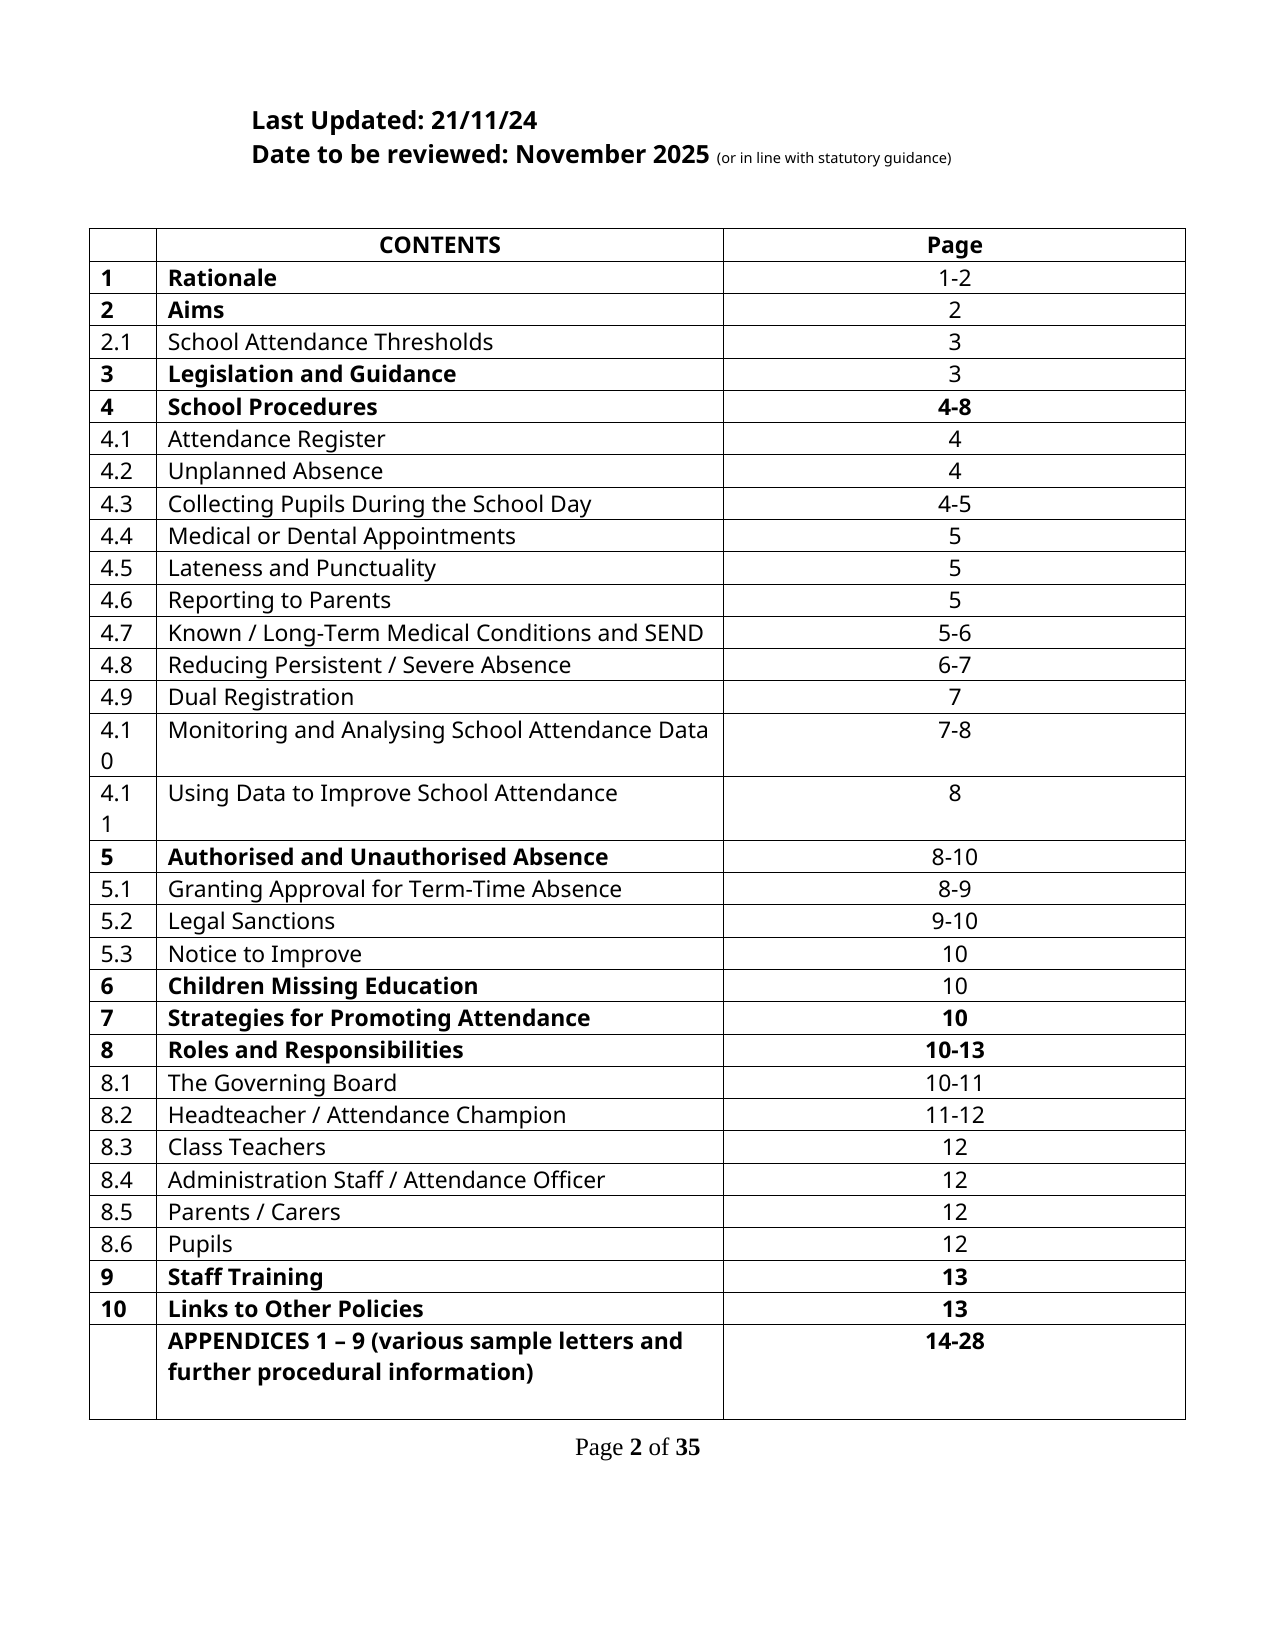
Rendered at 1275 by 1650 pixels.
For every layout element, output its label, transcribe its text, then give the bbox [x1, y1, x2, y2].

table_cell Staff Training [157, 1261, 723, 1292]
table_cell Administration Staff / Attendance Officer [157, 1164, 723, 1195]
table_cell 3 [724, 359, 1185, 390]
table_cell [90, 1325, 156, 1419]
table_cell 1-2 [724, 262, 1185, 293]
table_cell 11-12 [724, 1099, 1185, 1130]
subtitle Date to be reviewed: November 2025 (or in line with statutory guidance) [251, 137, 1181, 171]
table_cell 12 [724, 1228, 1185, 1259]
table_cell School Procedures [157, 391, 723, 422]
table_cell 8.3 [90, 1131, 156, 1163]
table_cell 4.9 [90, 681, 156, 713]
table_cell Legislation and Guidance [157, 359, 723, 390]
table_cell 4-5 [724, 488, 1185, 519]
table_cell Pupils [157, 1228, 723, 1259]
table_cell Roles and Responsibilities [157, 1035, 723, 1066]
table_cell 3 [90, 359, 156, 390]
table_cell 8.5 [90, 1196, 156, 1227]
table_cell 12 [724, 1164, 1185, 1195]
table_cell The Governing Board [157, 1067, 723, 1098]
table_cell 5-6 [724, 617, 1185, 648]
table_cell 9 [90, 1261, 156, 1292]
table_cell 5 [724, 585, 1185, 616]
table_cell 4 [724, 423, 1185, 454]
table_header Page [724, 229, 1185, 261]
table_cell APPENDICES 1 – 9 (various sample letters and further procedural information) [157, 1325, 723, 1419]
table_cell Authorised and Unauthorised Absence [157, 841, 723, 872]
subtitle Last Updated: 21/11/24 [251, 103, 1004, 137]
table_cell Attendance Register [157, 423, 723, 454]
table_cell Class Teachers [157, 1131, 723, 1163]
table_cell 13 [724, 1261, 1185, 1292]
table_cell Parents / Carers [157, 1196, 723, 1227]
table_cell Monitoring and Analysing School Attendance Data [157, 714, 723, 776]
table_cell 6-7 [724, 649, 1185, 680]
table_cell 5 [724, 520, 1185, 551]
table_cell 4.8 [90, 649, 156, 680]
table_cell Dual Registration [157, 681, 723, 713]
table_cell 8.2 [90, 1099, 156, 1130]
table_cell Collecting Pupils During the School Day [157, 488, 723, 519]
table_cell 4 [724, 455, 1185, 487]
table_cell Medical or Dental Appointments [157, 520, 723, 551]
table_cell 4-8 [724, 391, 1185, 422]
table_cell 2.1 [90, 326, 156, 357]
table_cell 9-10 [724, 905, 1185, 937]
table_cell Notice to Improve [157, 938, 723, 969]
table_cell Strategies for Promoting Attendance [157, 1002, 723, 1033]
table_cell 8.1 [90, 1067, 156, 1098]
table_cell Using Data to Improve School Attendance [157, 777, 723, 840]
table_cell 8-9 [724, 873, 1185, 904]
table_cell 8 [90, 1035, 156, 1066]
table_cell 10-13 [724, 1035, 1185, 1066]
table_cell 6 [90, 970, 156, 1001]
table_cell Links to Other Policies [157, 1293, 723, 1324]
table_cell 10-11 [724, 1067, 1185, 1098]
table_cell 5.3 [90, 938, 156, 969]
table_header [90, 229, 156, 261]
table_cell 10 [724, 938, 1185, 969]
table_cell 8-10 [724, 841, 1185, 872]
table_cell Unplanned Absence [157, 455, 723, 487]
table_cell Known / Long-Term Medical Conditions and SEND [157, 617, 723, 648]
table_cell 7-8 [724, 714, 1185, 776]
table_header CONTENTS [157, 229, 723, 261]
table_cell Rationale [157, 262, 723, 293]
table_cell 4.2 [90, 455, 156, 487]
table_cell 7 [90, 1002, 156, 1033]
table_cell 10 [724, 1002, 1185, 1033]
table_cell 10 [90, 1293, 156, 1324]
table_cell School Attendance Thresholds [157, 326, 723, 357]
table_cell 4.4 [90, 520, 156, 551]
table_cell 1 [90, 262, 156, 293]
table_cell 5.2 [90, 905, 156, 937]
table_cell 4.10 [90, 714, 156, 776]
table_cell Legal Sanctions [157, 905, 723, 937]
table_cell 8.4 [90, 1164, 156, 1195]
table_cell 7 [724, 681, 1185, 713]
table_cell 5.1 [90, 873, 156, 904]
table_cell Reporting to Parents [157, 585, 723, 616]
table_cell 12 [724, 1131, 1185, 1163]
table_cell 14-28 [724, 1325, 1185, 1419]
table_cell 4.7 [90, 617, 156, 648]
table_cell 8 [724, 777, 1185, 840]
table_cell 4.6 [90, 585, 156, 616]
table_cell 4 [90, 391, 156, 422]
table_cell 8.6 [90, 1228, 156, 1259]
table_cell 2 [724, 294, 1185, 325]
table_cell Headteacher / Attendance Champion [157, 1099, 723, 1130]
table_cell 13 [724, 1293, 1185, 1324]
table_cell Reducing Persistent / Severe Absence [157, 649, 723, 680]
table_cell Children Missing Education [157, 970, 723, 1001]
table_cell 2 [90, 294, 156, 325]
table_cell 5 [90, 841, 156, 872]
table_cell 4.5 [90, 552, 156, 583]
table_cell 12 [724, 1196, 1185, 1227]
table_cell 4.1 [90, 423, 156, 454]
table_cell 10 [724, 970, 1185, 1001]
table_cell 5 [724, 552, 1185, 583]
table_cell 4.11 [90, 777, 156, 840]
table_cell Lateness and Punctuality [157, 552, 723, 583]
table_cell Aims [157, 294, 723, 325]
table_cell Granting Approval for Term-Time Absence [157, 873, 723, 904]
table_cell 3 [724, 326, 1185, 357]
table_cell 4.3 [90, 488, 156, 519]
